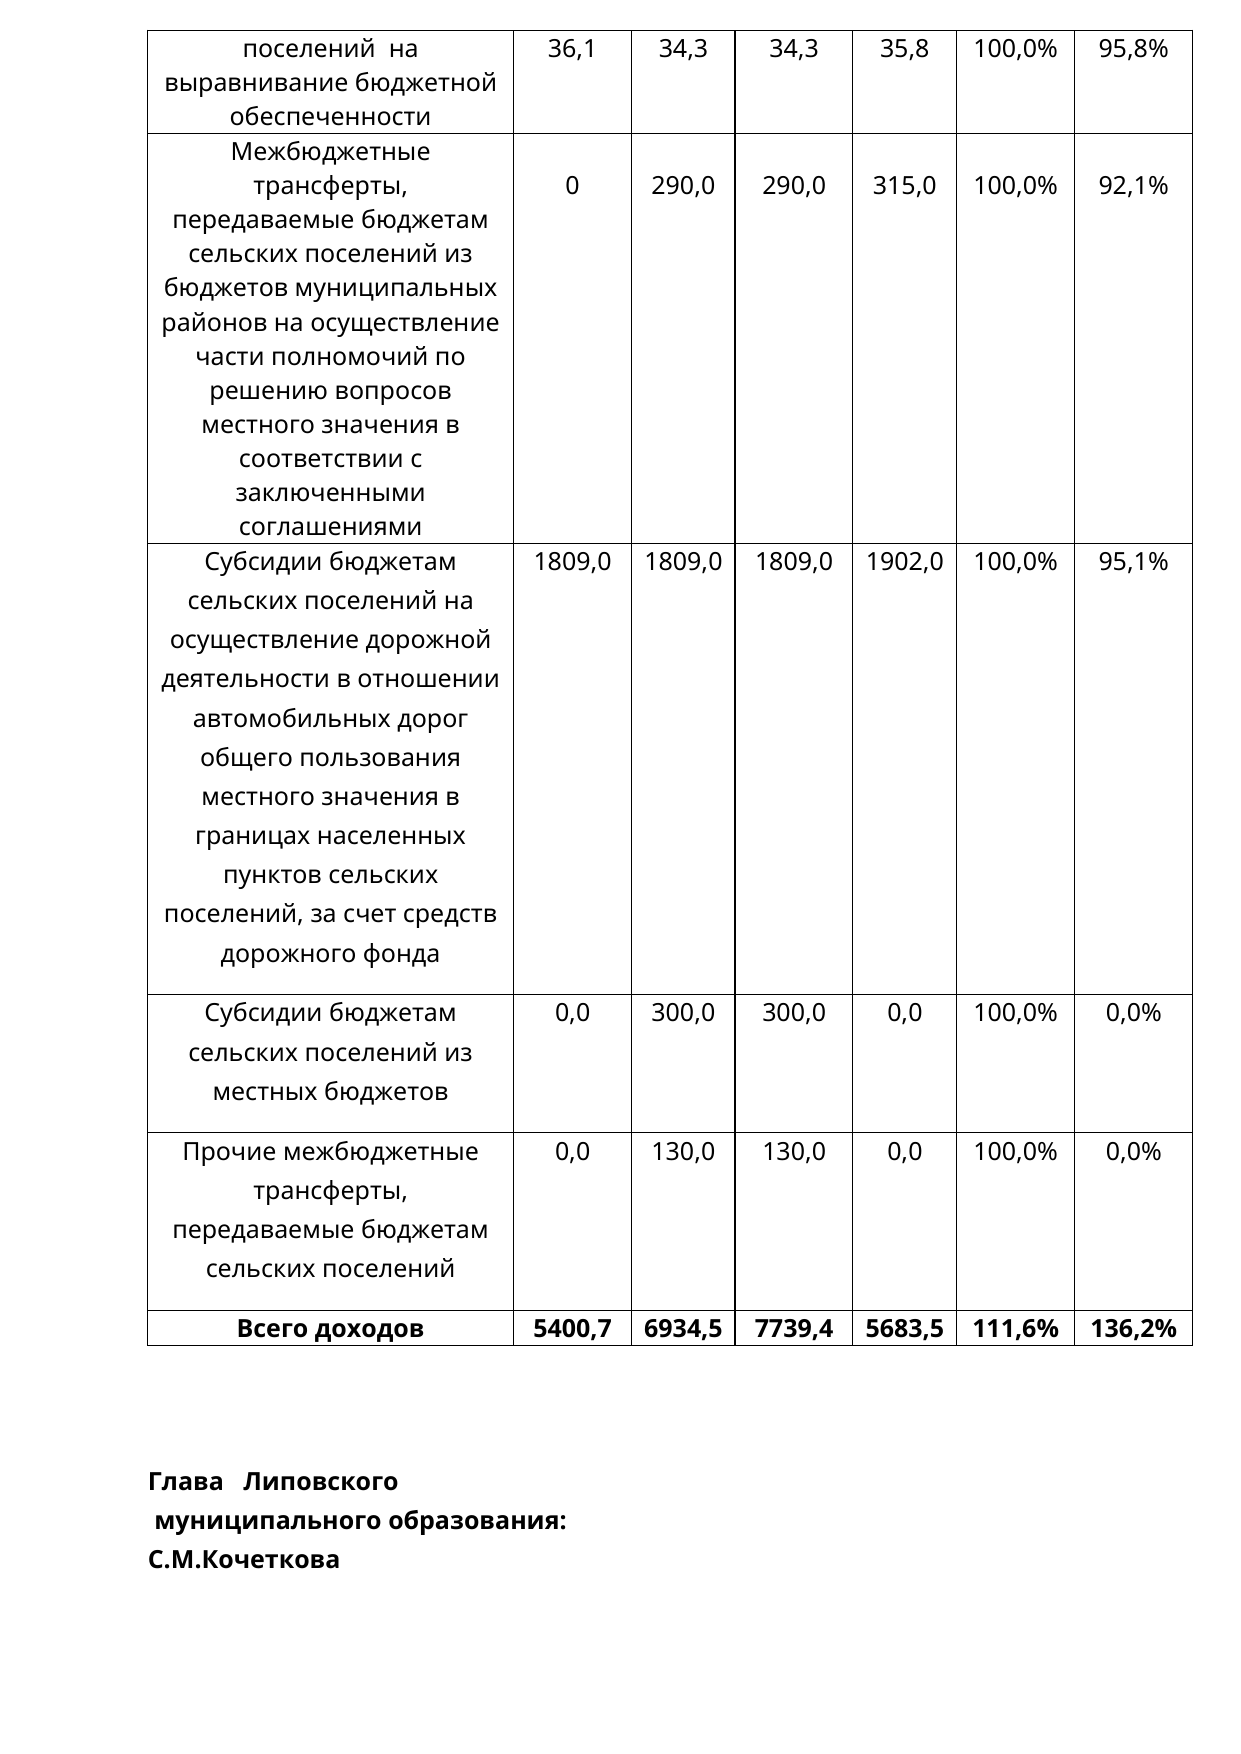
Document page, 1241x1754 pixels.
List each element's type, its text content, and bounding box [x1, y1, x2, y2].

table_cell 136,2% [1075, 1311, 1192, 1344]
table_cell 92,1% [1075, 134, 1192, 543]
table_cell 0,0 [514, 995, 631, 1132]
table_cell 6934,5 [632, 1311, 734, 1344]
table_cell 0,0 [853, 1133, 956, 1309]
table_cell 0,0% [1075, 1133, 1192, 1309]
table_cell 34,3 [736, 31, 852, 133]
table_cell Межбюджетные трансферты, передаваемые бюджетам сельских поселений из бюджетов муниципальных районов на осуществление части полномочий по решению вопросов местного значения в соответствии с заключенными соглашениями [148, 134, 513, 543]
table_cell 1902,0 [853, 544, 956, 994]
table_cell 100,0% [957, 995, 1074, 1132]
table_cell 1809,0 [514, 544, 631, 994]
table_cell Субсидии бюджетам сельских поселений на осуществление дорожной деятельности в отношении автомобильных дорог общего пользования местного значения в границах населенных пунктов сельских поселений, за счет средств дорожного фонда [148, 544, 513, 994]
table_cell Всего доходов [148, 1311, 513, 1344]
table_cell Прочие межбюджетные трансферты, передаваемые бюджетам сельских поселений [148, 1133, 513, 1309]
table_cell 0,0% [1075, 995, 1192, 1132]
table_cell 5400,7 [514, 1311, 631, 1344]
table_cell 300,0 [736, 995, 852, 1132]
table_cell 100,0% [957, 1133, 1074, 1309]
table_cell 290,0 [632, 134, 734, 543]
table_cell 5683,5 [853, 1311, 956, 1344]
table_cell 130,0 [736, 1133, 852, 1309]
table_cell 111,6% [957, 1311, 1074, 1344]
table_cell 95,8% [1075, 31, 1192, 133]
table_cell 100,0% [957, 134, 1074, 543]
text Глава Липовского [148, 1463, 1181, 1497]
table_cell 36,1 [514, 31, 631, 133]
table_cell 1809,0 [632, 544, 734, 994]
table_cell 0,0 [853, 995, 956, 1132]
table_cell 95,1% [1075, 544, 1192, 994]
table_cell Субсидии бюджетам сельских поселений из местных бюджетов [148, 995, 513, 1132]
table_cell 1809,0 [736, 544, 852, 994]
table_cell 315,0 [853, 134, 956, 543]
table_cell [148, 31, 513, 133]
table_cell 34,3 [632, 31, 734, 133]
table_cell 0 [514, 134, 631, 543]
table_cell 130,0 [632, 1133, 734, 1309]
table_cell 290,0 [736, 134, 852, 543]
table_cell 100,0% [957, 31, 1074, 133]
table_cell 300,0 [632, 995, 734, 1132]
text муниципального образования: С.М.Кочеткова [148, 1502, 1181, 1576]
table_cell 7739,4 [736, 1311, 852, 1344]
table_cell 100,0% [957, 544, 1074, 994]
table_cell 35,8 [853, 31, 956, 133]
table_cell 0,0 [514, 1133, 631, 1309]
